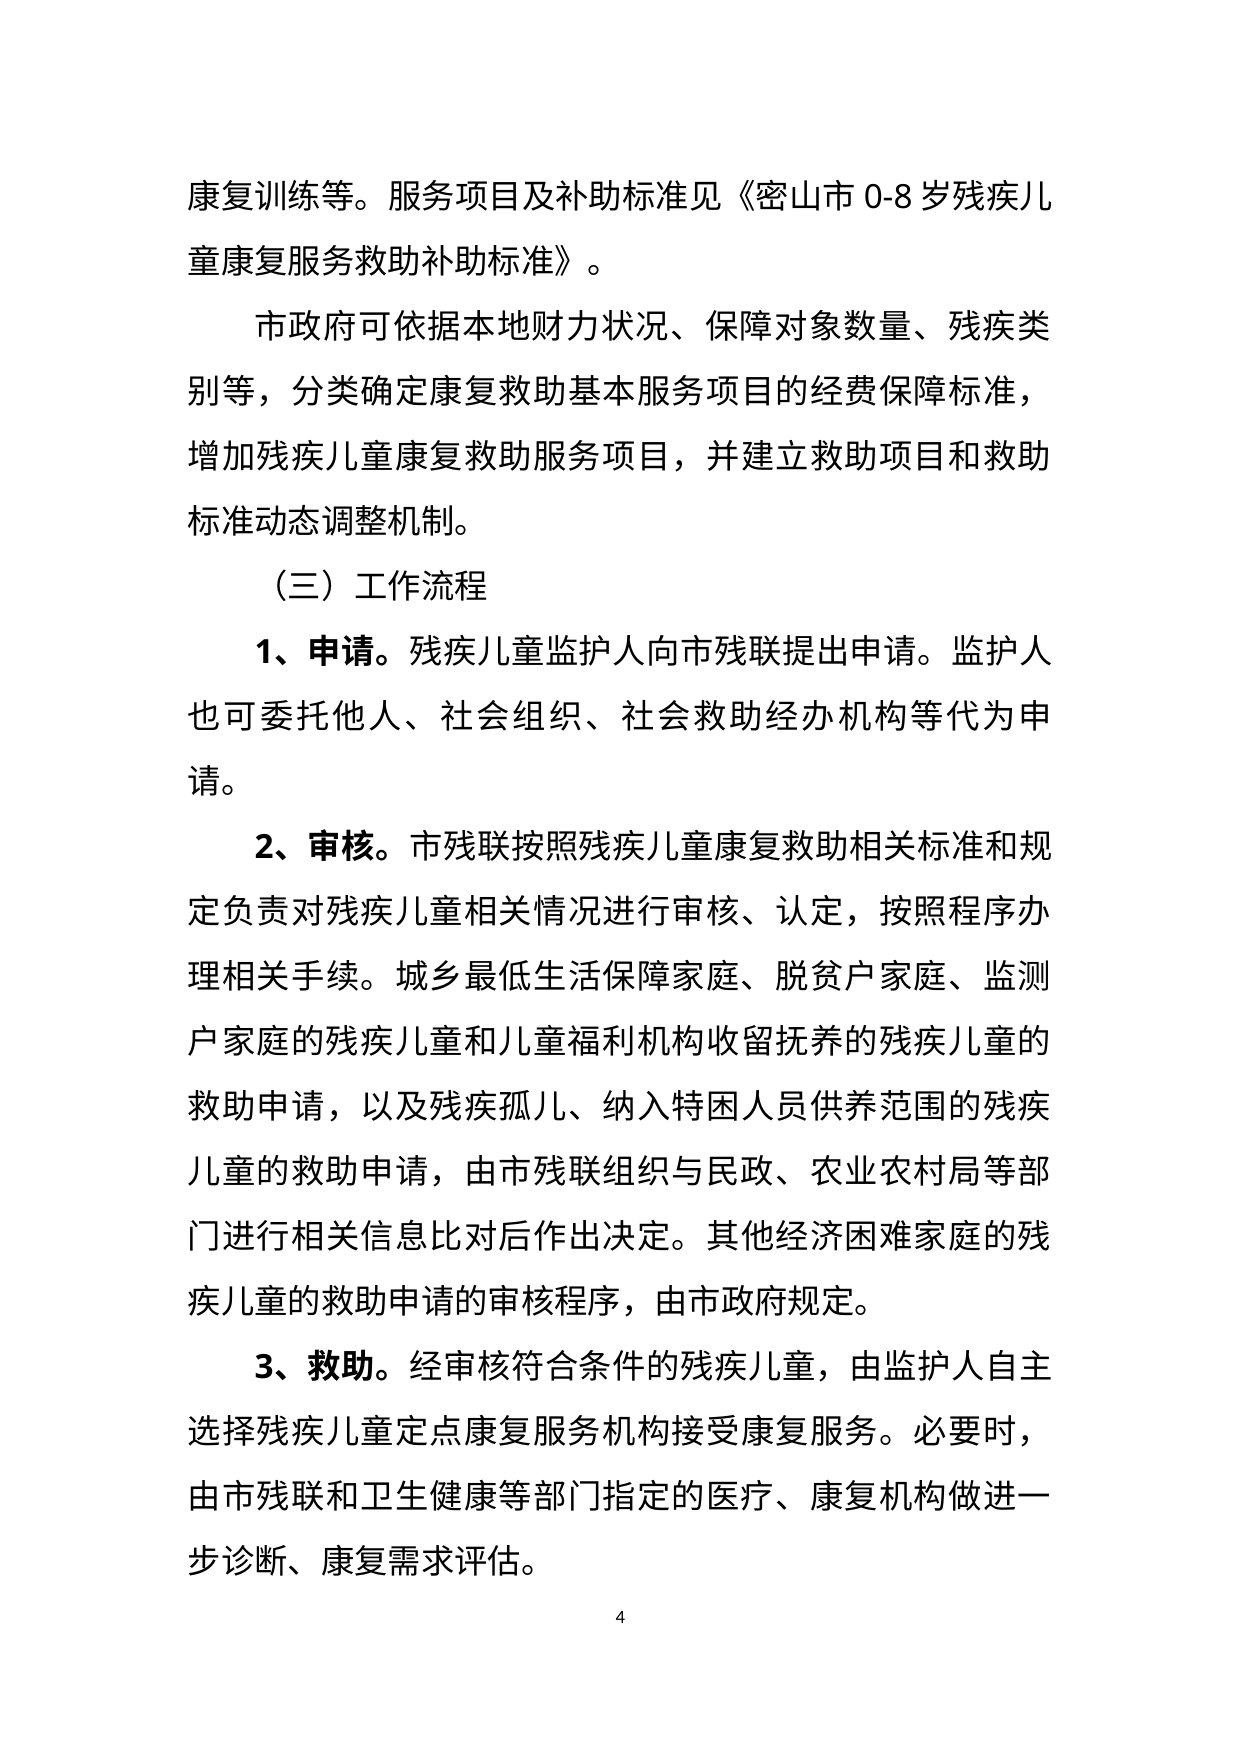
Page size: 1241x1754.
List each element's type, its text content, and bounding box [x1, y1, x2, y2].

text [187, 162, 1053, 292]
text 3、救助。经审核符合条件的残疾儿童，由监护人自主选择残疾儿童定点康复服务机构接受康复服务。必要时，由市残联和卫生健康等部门指定的医疗、康复机构做进一步诊断、康复需求评估。 [187, 1332, 1053, 1592]
text 市政府可依据本地财力状况、保障对象数量、残疾类别等，分类确定康复救助基本服务项目的经费保障标准，增加残疾儿童康复救助服务项目，并建立救助项目和救助标准动态调整机制。 [187, 292, 1053, 552]
text 2、审核。市残联按照残疾儿童康复救助相关标准和规定负责对残疾儿童相关情况进行审核、认定，按照程序办理相关手续。城乡最低生活保障家庭、脱贫户家庭、监测户家庭的残疾儿童和儿童福利机构收留抚养的残疾儿童的救助申请，以及残疾孤儿、纳入特困人员供养范围的残疾儿童的救助申请，由市残联组织与民政、农业农村局等部门进行相关信息比对后作出决定。其他经济困难家庭的残疾儿童的救助申请的审核程序，由市政府规定。 [187, 812, 1053, 1332]
text 1、申请。残疾儿童监护人向市残联提出申请。监护人也可委托他人、社会组织、社会救助经办机构等代为申请。 [187, 617, 1053, 812]
text （三）工作流程 [187, 552, 1053, 617]
